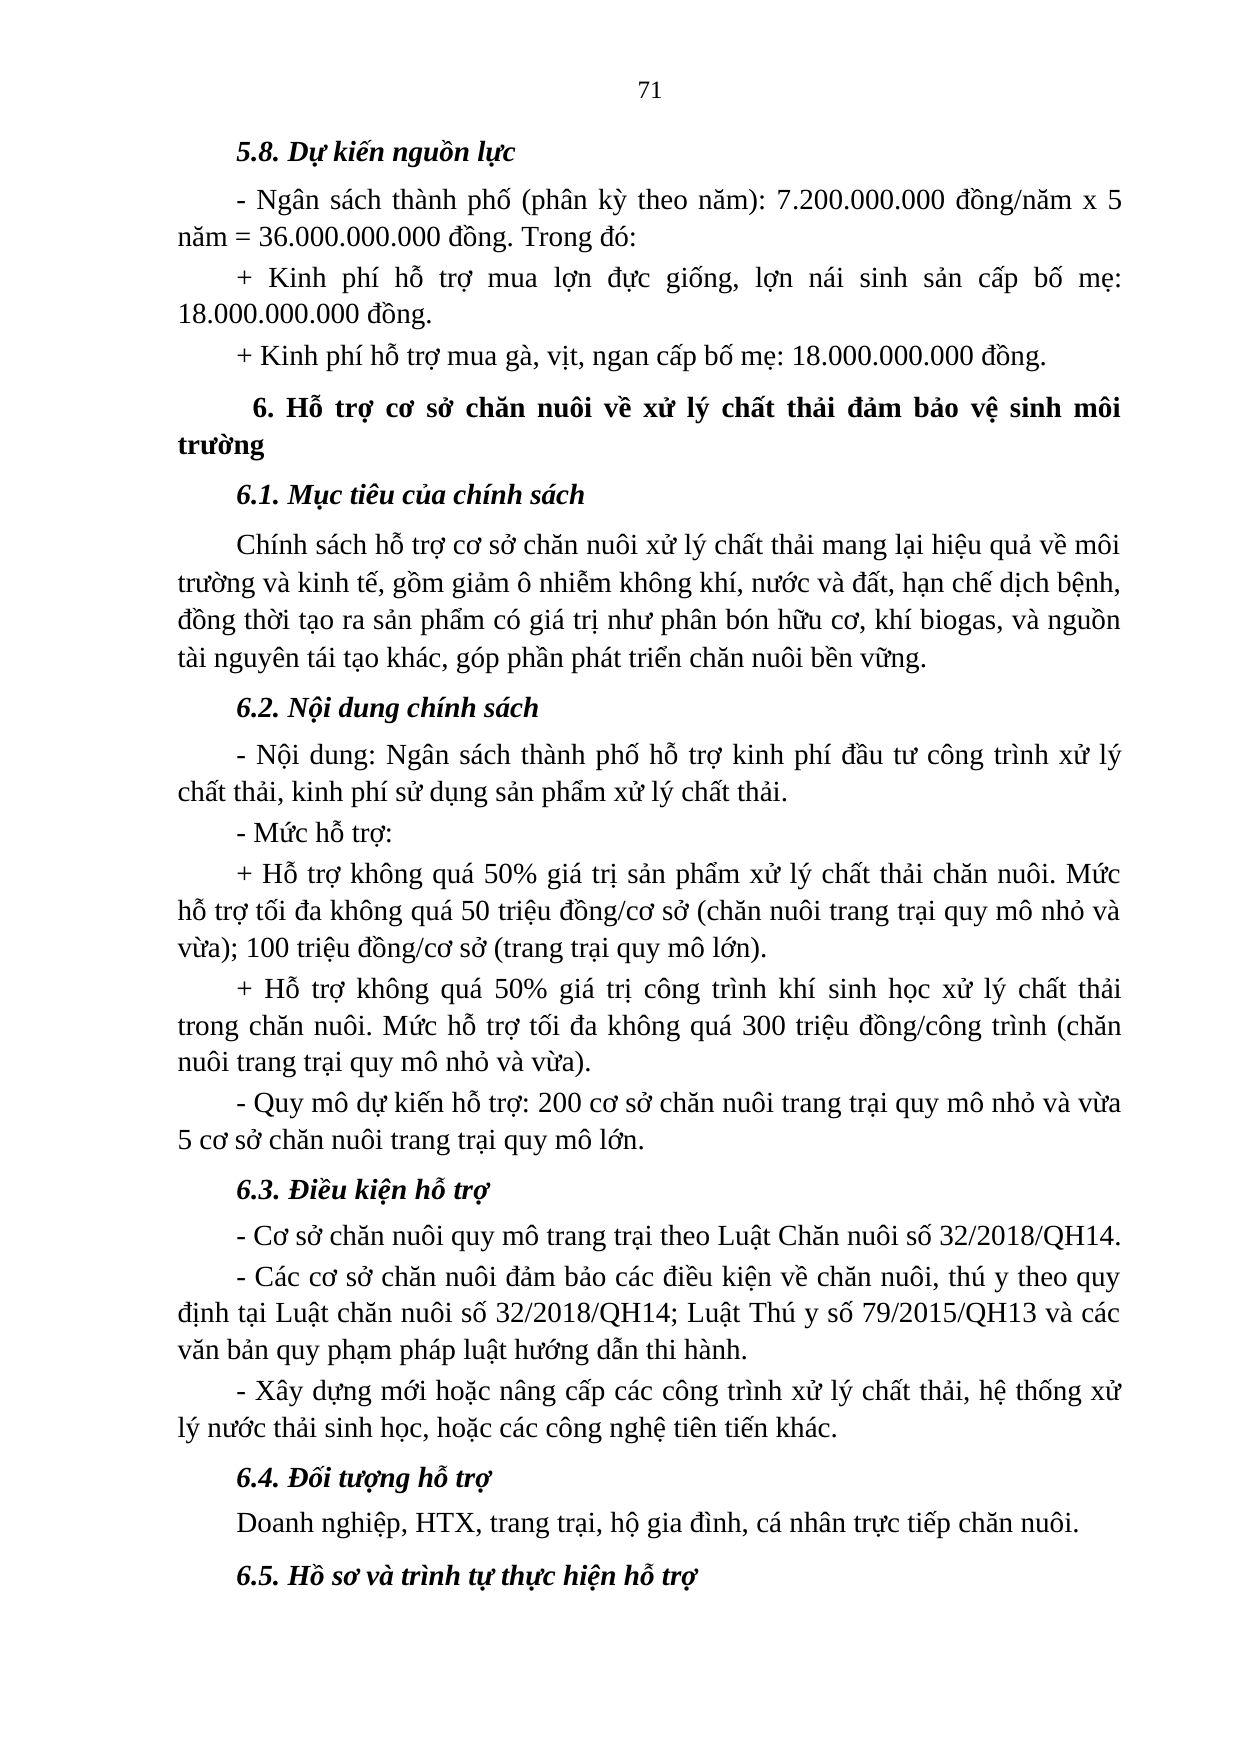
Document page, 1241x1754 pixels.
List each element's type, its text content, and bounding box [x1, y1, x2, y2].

text 5.8. Dự kiến nguồn lực [177, 132, 1122, 169]
text + Kinh phí hỗ trợ mua lợn đực giống, lợn nái sinh sản cấp bố mẹ: 18.000.000.000 đồng. [177, 260, 1122, 330]
text 6. Hỗ trợ cơ sở chăn nuôi về xử lý chất thải đảm bảo vệ sinh môi trường [177, 387, 1122, 462]
text 6.2. Nội dung chính sách [177, 687, 1122, 724]
text - Xây dựng mới hoặc nâng cấp các công trình xử lý chất thải, hệ thống xử lý nước thải sinh học, hoặc các công nghệ tiên tiến khác. [177, 1373, 1122, 1444]
text 6.4. Đối tượng hỗ trợ [177, 1458, 1122, 1495]
text Chính sách hỗ trợ cơ sở chăn nuôi xử lý chất thải mang lại hiệu quả về môi trường và kinh tế, gồm giảm ô nhiễm không khí, nước và đất, hạn chế dịch bệnh, đồng thời tạo ra sản phẩm có giá trị như phân bón hữu cơ, khí biogas, và nguồn tài nguyên tái tạo khác, góp phần phát triển chăn nuôi bền vững. [177, 524, 1122, 674]
text - Mức hỗ trợ: [177, 815, 1122, 848]
text 6.1. Mục tiêu của chính sách [177, 474, 1122, 512]
text Doanh nghiệp, HTX, trang trại, hộ gia đình, cá nhân trực tiếp chăn nuôi. [177, 1506, 1122, 1539]
text - Ngân sách thành phố (phân kỳ theo năm): 7.200.000.000 đồng/năm x 5 năm = 36.000.000.000 đồng. Trong đó: [177, 182, 1122, 252]
text - Quy mô dự kiến hỗ trợ: 200 cơ sở chăn nuôi trang trại quy mô nhỏ và vừa 5 cơ sở chăn nuôi trang trại quy mô lớn. [177, 1086, 1122, 1156]
text - Các cơ sở chăn nuôi đảm bảo các điều kiện về chăn nuôi, thú y theo quy định tại Luật chăn nuôi số 32/2018/QH14; Luật Thú y số 79/2015/QH13 và các văn bản quy phạm pháp luật hướng dẫn thi hành. [177, 1259, 1122, 1366]
text + Hỗ trợ không quá 50% giá trị sản phẩm xử lý chất thải chăn nuôi. Mức hỗ trợ tối đa không quá 50 triệu đồng/cơ sở (chăn nuôi trang trại quy mô nhỏ và vừa); 100 triệu đồng/cơ sở (trang trại quy mô lớn). [177, 856, 1122, 963]
text + Hỗ trợ không quá 50% giá trị công trình khí sinh học xử lý chất thải trong chăn nuôi. Mức hỗ trợ tối đa không quá 300 triệu đồng/công trình (chăn nuôi trang trại quy mô nhỏ và vừa). [177, 971, 1122, 1078]
text - Cơ sở chăn nuôi quy mô trang trại theo Luật Chăn nuôi số 32/2018/QH14. [177, 1218, 1122, 1251]
text 6.5. Hồ sơ và trình tự thực hiện hỗ trợ [177, 1555, 1122, 1592]
text 6.3. Điều kiện hỗ trợ [177, 1170, 1122, 1207]
text + Kinh phí hỗ trợ mua gà, vịt, ngan cấp bố mẹ: 18.000.000.000 đồng. [177, 338, 1122, 371]
text - Nội dung: Ngân sách thành phố hỗ trợ kinh phí đầu tư công trình xử lý chất thải, kinh phí sử dụng sản phẩm xử lý chất thải. [177, 737, 1122, 807]
